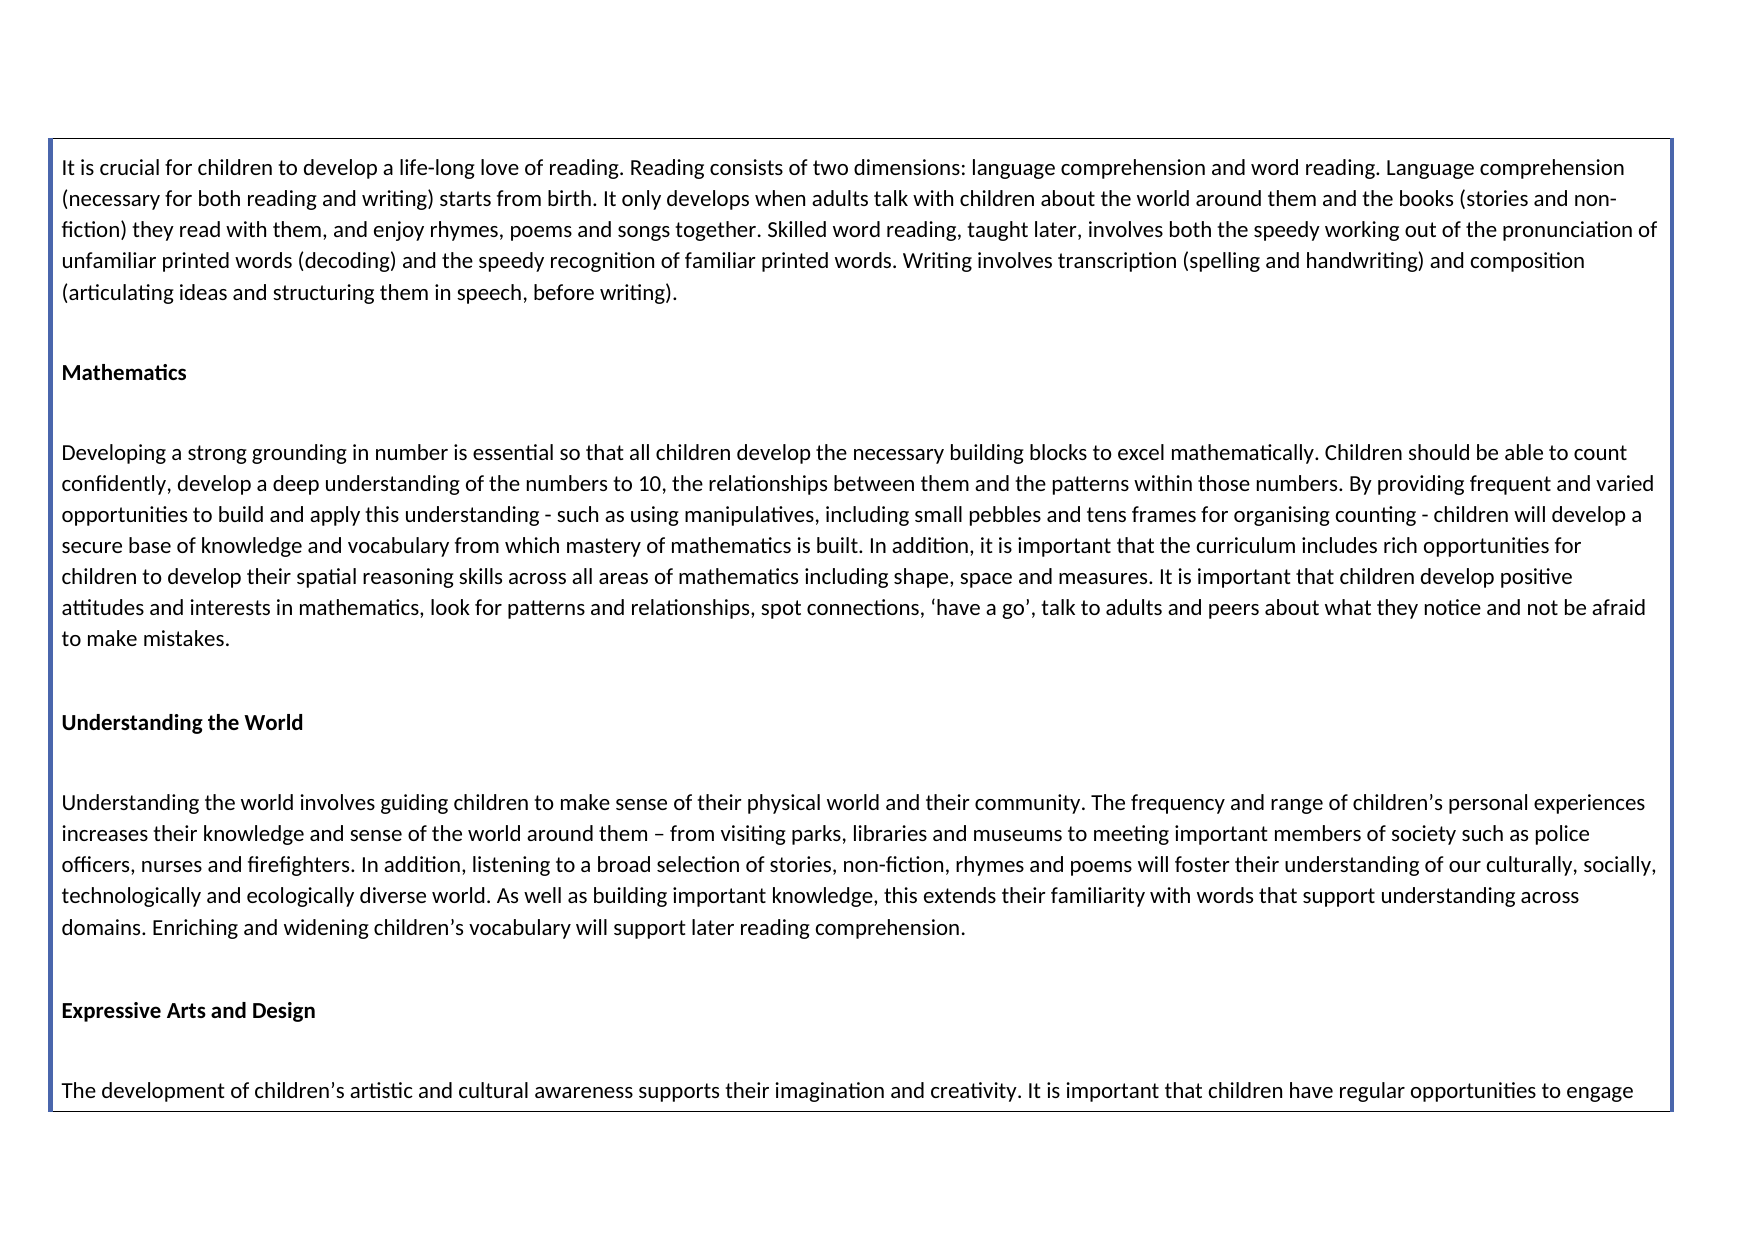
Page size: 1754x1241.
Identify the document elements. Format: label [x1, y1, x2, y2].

table_cell [53, 139, 1670, 1111]
